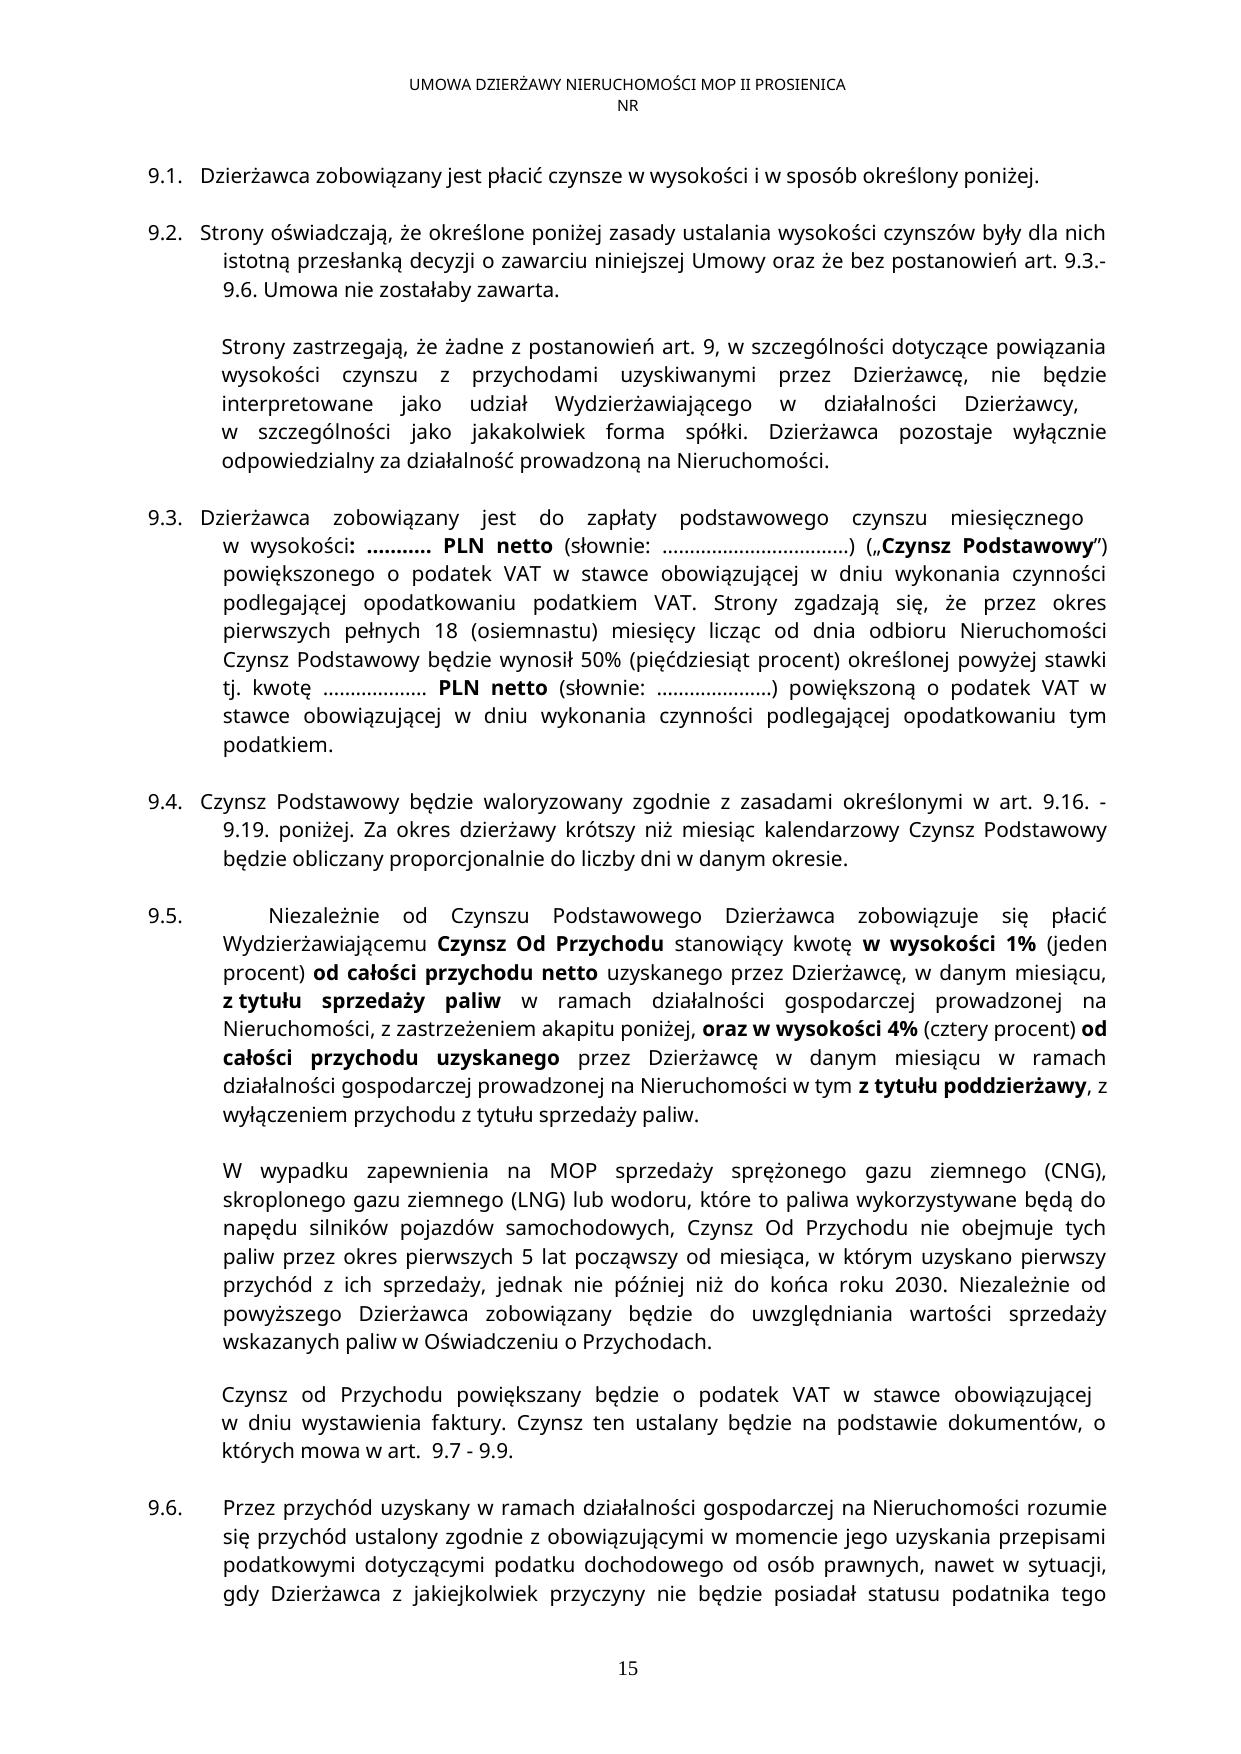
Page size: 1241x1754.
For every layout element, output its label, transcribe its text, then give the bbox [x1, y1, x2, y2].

list Strony oświadczają, że określone poniżej zasady ustalania wysokości czynszów były dla nich istotną przesłanką decyzji o zawarciu niniejszej Umowy oraz że bez postanowień art. 9.3.-9.6. Umowa nie zostałaby zawarta. [148, 218, 1107, 303]
text W wypadku zapewnienia na MOP sprzedaży sprężonego gazu ziemnego (CNG), skroplonego gazu ziemnego (LNG) lub wodoru, które to paliwa wykorzystywane będą do napędu silników pojazdów samochodowych, Czynsz Od Przychodu nie obejmuje tych paliw przez okres pierwszych 5 lat począwszy od miesiąca, w którym uzyskano pierwszy przychód z ich sprzedaży, jednak nie później niż do końca roku 2030. Niezależnie od powyższego Dzierżawca zobowiązany będzie do uwzględniania wartości sprzedaży wskazanych paliw w Oświadczeniu o Przychodach. [223, 1157, 1107, 1356]
list Dzierżawca zobowiązany jest płacić czynsze w wysokości i w sposób określony poniżej. [148, 161, 1107, 190]
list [148, 1493, 1107, 1607]
list Dzierżawca zobowiązany jest do zapłaty podstawowego czynszu miesięcznego w wysokości: ……….. PLN netto (słownie: …………………….………) („Czynsz Podstawowy”) powiększonego o podatek VAT w stawce obowiązującej w dniu wykonania czynności podlegającej opodatkowaniu podatkiem VAT. Strony zgadzają się, że przez okres pierwszych pełnych 18 (osiemnastu) miesięcy licząc od dnia odbioru Nieruchomości Czynsz Podstawowy będzie wynosił 50% (pięćdziesiąt procent) określonej powyżej stawki tj. kwotę …………….… PLN netto (słownie: …………………) powiększoną o podatek VAT w stawce obowiązującej w dniu wykonania czynności podlegającej opodatkowaniu tym podatkiem. [148, 503, 1107, 758]
text Czynsz od Przychodu powiększany będzie o podatek VAT w stawce obowiązującej w dniu wystawienia faktury. Czynsz ten ustalany będzie na podstawie dokumentów, o których mowa w art. 9.7 - 9.9. [221, 1380, 1107, 1465]
text Strony zastrzegają, że żadne z postanowień art. 9, w szczególności dotyczące powiązania wysokości czynszu z przychodami uzyskiwanymi przez Dzierżawcę, nie będzie interpretowane jako udział Wydzierżawiającego w działalności Dzierżawcy, w szczególności jako jakakolwiek forma spółki. Dzierżawca pozostaje wyłącznie odpowiedzialny za działalność prowadzoną na Nieruchomości. [221, 332, 1107, 474]
list Czynsz Podstawowy będzie waloryzowany zgodnie z zasadami określonymi w art. 9.16. - 9.19. poniżej. Za okres dzierżawy krótszy niż miesiąc kalendarzowy Czynsz Podstawowy będzie obliczany proporcjonalnie do liczby dni w danym okresie. [148, 787, 1107, 872]
list Niezależnie od Czynszu Podstawowego Dzierżawca zobowiązuje się płacić Wydzierżawiającemu Czynsz Od Przychodu stanowiący kwotę w wysokości 1% (jeden procent) od całości przychodu netto uzyskanego przez Dzierżawcę, w danym miesiącu, z tytułu sprzedaży paliw w ramach działalności gospodarczej prowadzonej na Nieruchomości, z zastrzeżeniem akapitu poniżej, oraz w wysokości 4% (cztery procent) od całości przychodu uzyskanego przez Dzierżawcę w danym miesiącu w ramach działalności gospodarczej prowadzonej na Nieruchomości w tym z tytułu poddzierżawy, z wyłączeniem przychodu z tytułu sprzedaży paliw. [148, 901, 1107, 1128]
